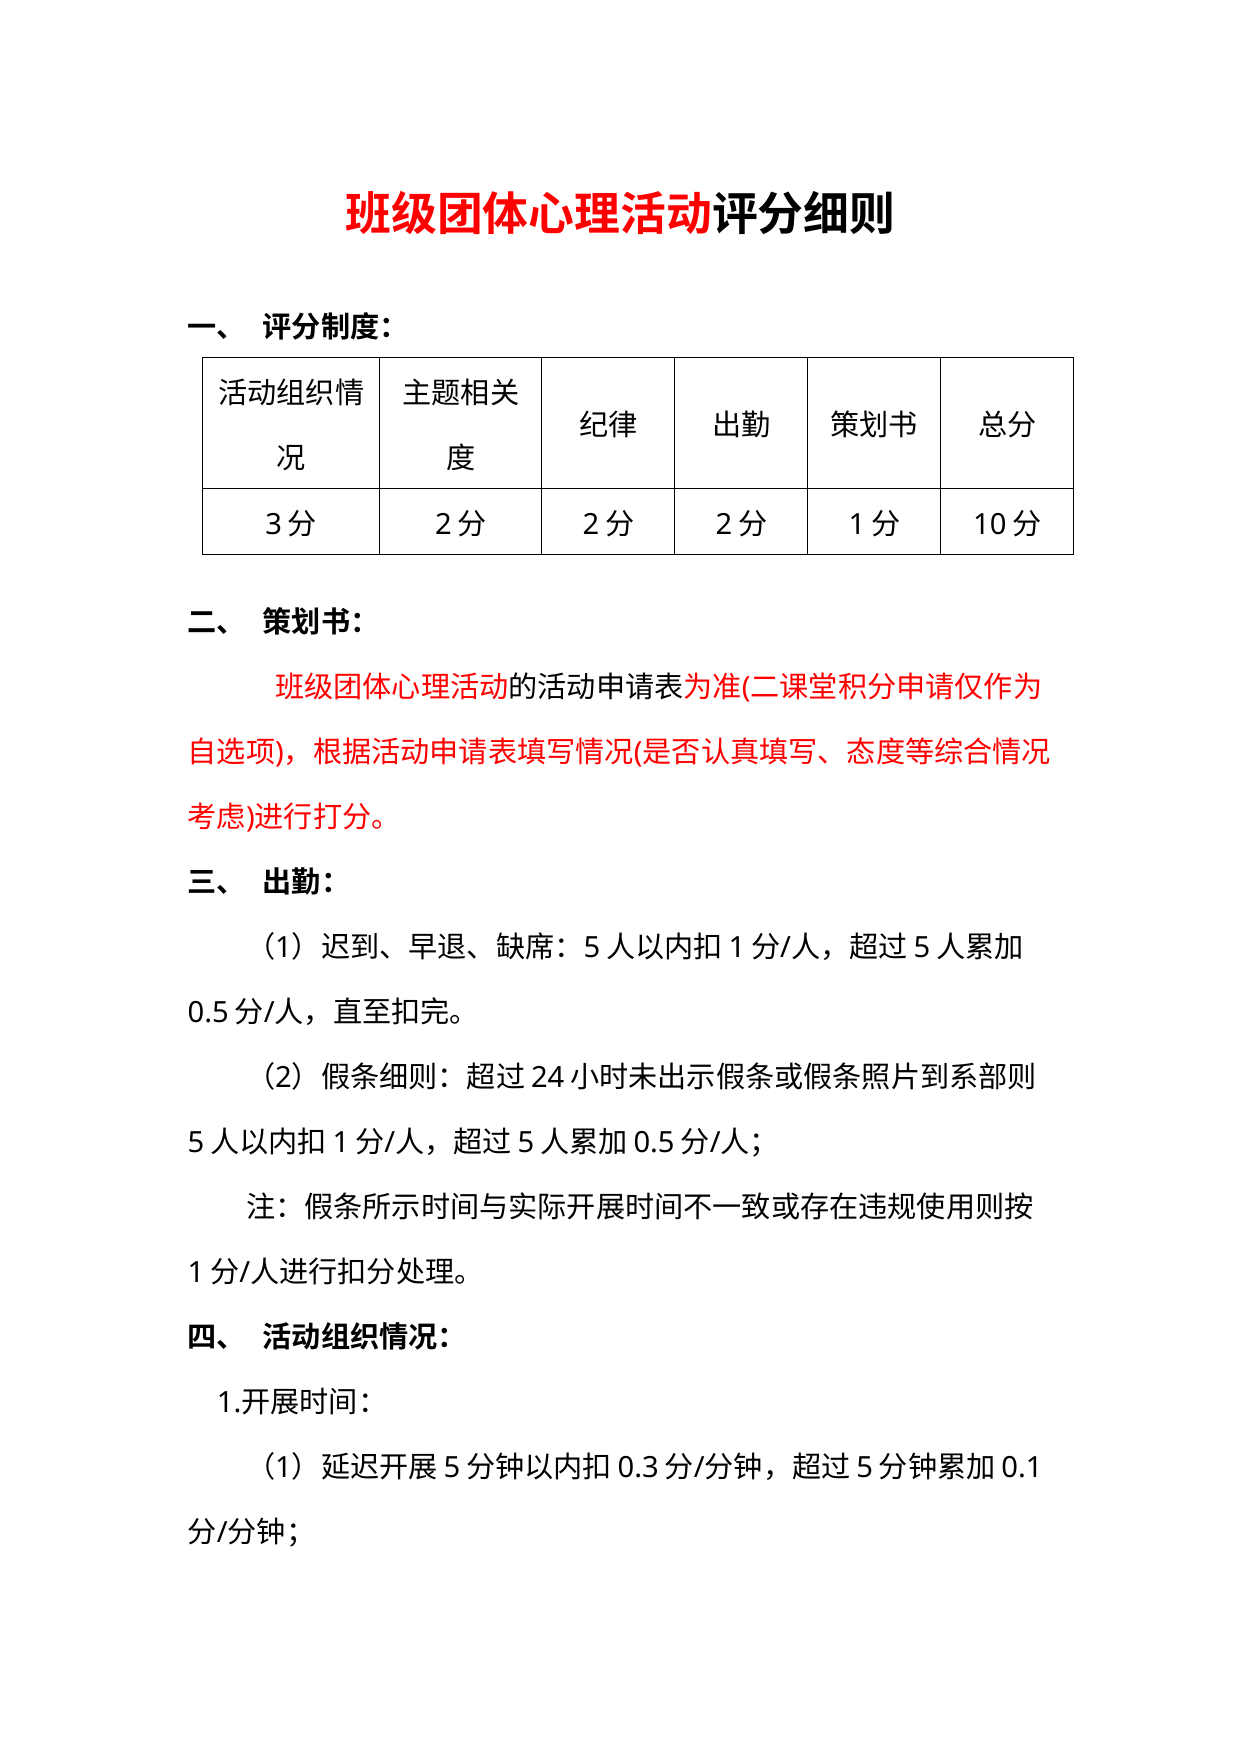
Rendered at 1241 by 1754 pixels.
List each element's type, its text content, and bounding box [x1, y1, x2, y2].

table_header 出勤 [675, 358, 807, 488]
text （1）迟到、早退、缺席：5人以内扣1分/人，超过5人累加0.5分/人，直至扣完。 [187, 913, 1053, 1043]
text （1）延迟开展5分钟以内扣0.3分/分钟，超过5分钟累加0.1分/分钟； [187, 1433, 1053, 1563]
table_cell 10分 [941, 489, 1073, 554]
list 班级团体心理活动的活动申请表为准(二课堂积分申请仅作为自选项)，根据活动申请表填写情况(是否认真填写、态度等综合情况考虑)进行打分。 [187, 653, 1053, 848]
text 注：假条所示时间与实际开展时间不一致或存在违规使用则按1分/人进行扣分处理。 [187, 1173, 1053, 1303]
table_header 策划书 [808, 358, 940, 488]
table_cell 2分 [675, 489, 807, 554]
table_header 总分 [941, 358, 1073, 488]
table_cell 3分 [203, 489, 379, 554]
table_header 主题相关度 [380, 358, 541, 488]
table_header 纪律 [542, 358, 674, 488]
text （2）假条细则：超过24小时未出示假条或假条照片到系部则5人以内扣1分/人，超过5人累加0.5分/人； [187, 1043, 1053, 1173]
list 评分制度： [187, 292, 1053, 357]
text 1.开展时间： [187, 1368, 1053, 1433]
table_header 活动组织情况 [203, 358, 379, 488]
list 出勤： [187, 848, 1053, 913]
text 班级团体心理活动评分细则 [187, 162, 1053, 259]
table_cell 2分 [380, 489, 541, 554]
list 活动组织情况： [187, 1303, 1053, 1368]
list 策划书： [187, 588, 1053, 653]
table_cell 1分 [808, 489, 940, 554]
table_cell 2分 [542, 489, 674, 554]
